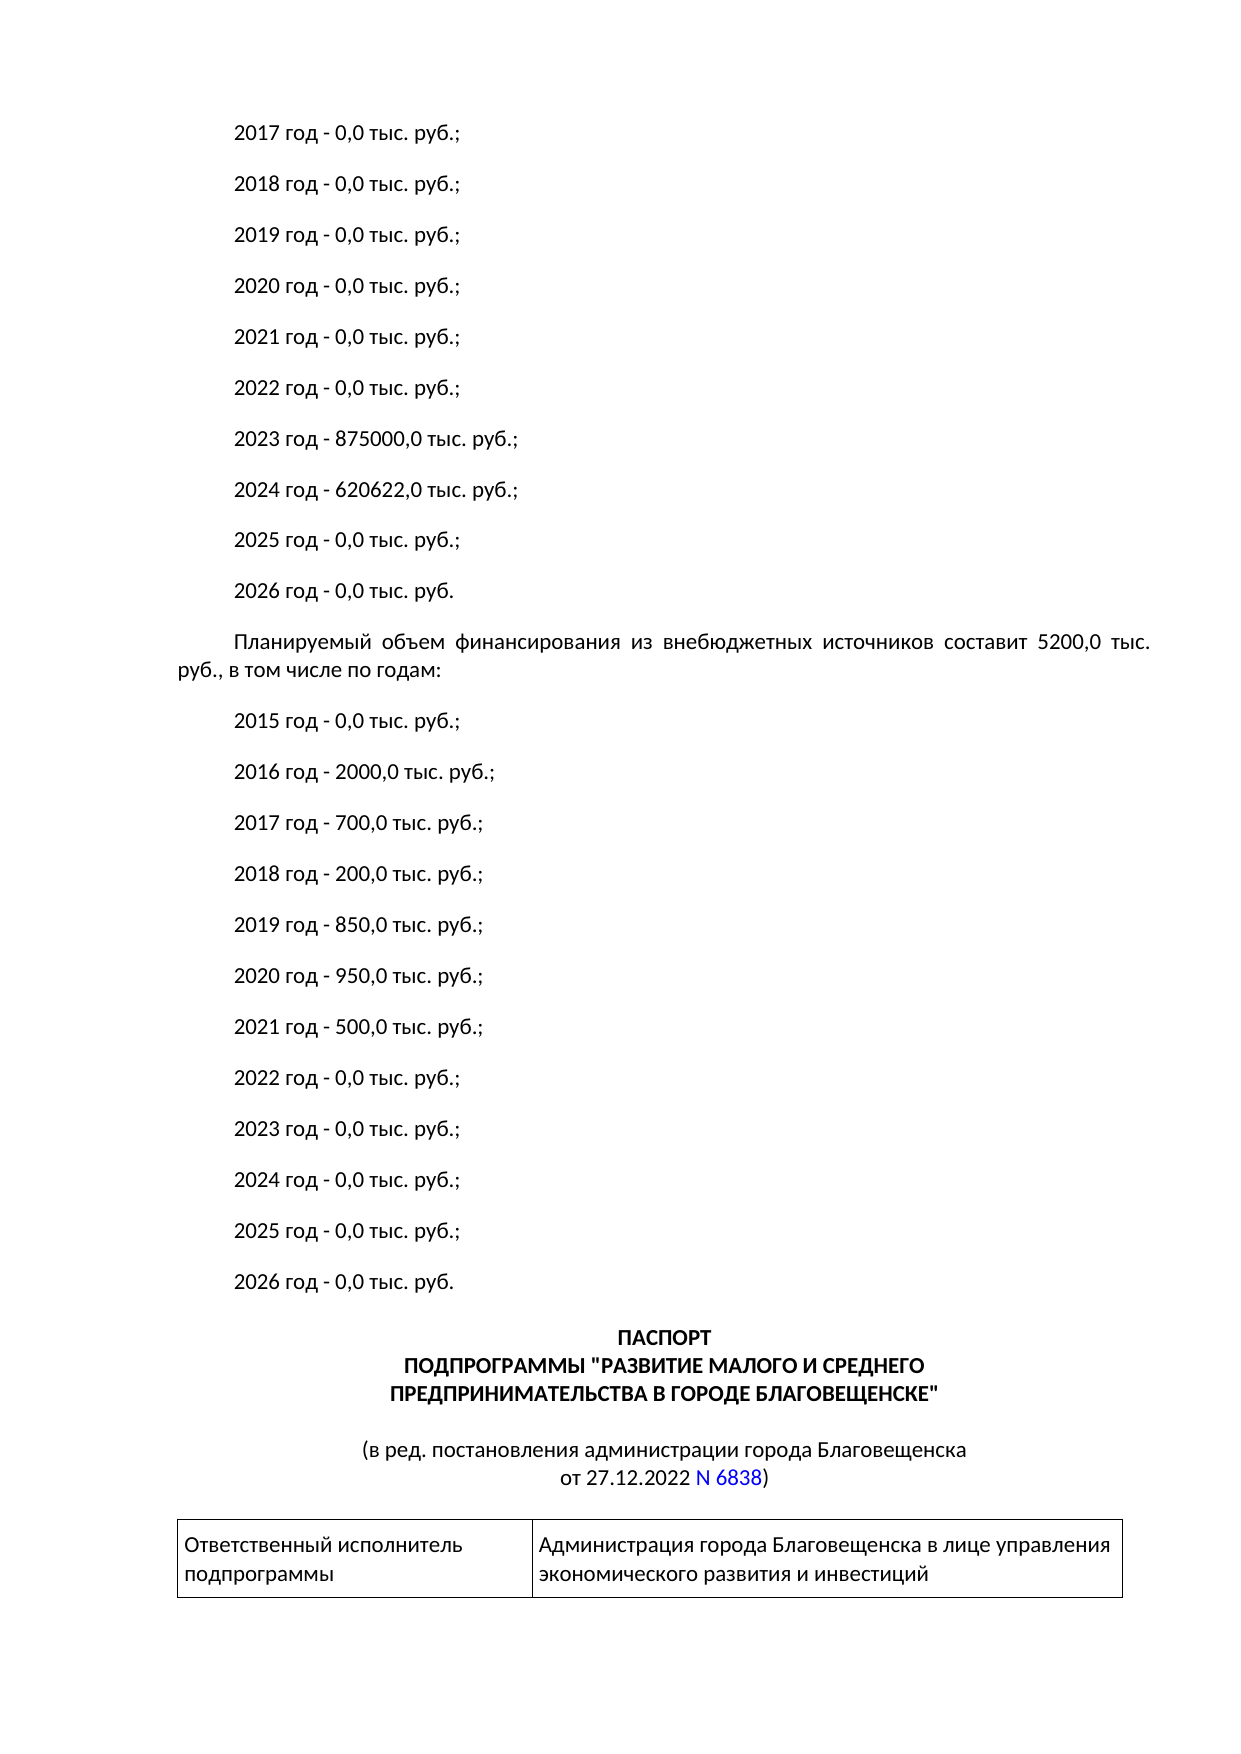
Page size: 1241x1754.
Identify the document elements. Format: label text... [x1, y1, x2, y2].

text 2019 год - 850,0 тыс. руб.; [177, 910, 1152, 938]
text 2020 год - 0,0 тыс. руб.; [177, 271, 1152, 299]
text 2015 год - 0,0 тыс. руб.; [177, 706, 1152, 734]
text 2018 год - 200,0 тыс. руб.; [177, 859, 1152, 887]
text 2025 год - 0,0 тыс. руб.; [177, 1216, 1152, 1244]
text 2024 год - 620622,0 тыс. руб.; [177, 475, 1152, 503]
title ПАСПОРТ [177, 1323, 1152, 1351]
text 2021 год - 0,0 тыс. руб.; [177, 322, 1152, 350]
text 2022 год - 0,0 тыс. руб.; [177, 373, 1152, 401]
text 2023 год - 0,0 тыс. руб.; [177, 1114, 1152, 1142]
text 2019 год - 0,0 тыс. руб.; [177, 220, 1152, 248]
table_header Администрация города Благовещенска в лице управления экономического развития и инвестиций [533, 1520, 1122, 1597]
text (в ред. постановления администрации города Благовещенска [177, 1435, 1152, 1463]
text 2023 год - 875000,0 тыс. руб.; [177, 424, 1152, 452]
title ПОДПРОГРАММЫ "РАЗВИТИЕ МАЛОГО И СРЕДНЕГО [177, 1351, 1152, 1379]
text 2017 год - 700,0 тыс. руб.; [177, 808, 1152, 836]
text 2026 год - 0,0 тыс. руб. [177, 577, 1152, 604]
text 2021 год - 500,0 тыс. руб.; [177, 1012, 1152, 1040]
text 2020 год - 950,0 тыс. руб.; [177, 961, 1152, 989]
text Планируемый объем финансирования из внебюджетных источников составит 5200,0 тыс. руб., в том числе по годам: [177, 627, 1152, 683]
text 2022 год - 0,0 тыс. руб.; [177, 1063, 1152, 1091]
text 2016 год - 2000,0 тыс. руб.; [177, 757, 1152, 785]
text 2026 год - 0,0 тыс. руб. [177, 1267, 1152, 1295]
text 2018 год - 0,0 тыс. руб.; [177, 169, 1152, 197]
title ПРЕДПРИНИМАТЕЛЬСТВА В ГОРОДЕ БЛАГОВЕЩЕНСКЕ" [177, 1379, 1152, 1407]
text от 27.12.2022 N 6838) [177, 1463, 1152, 1491]
table_header Ответственный исполнитель подпрограммы [178, 1520, 532, 1597]
text 2025 год - 0,0 тыс. руб.; [177, 526, 1152, 554]
text 2024 год - 0,0 тыс. руб.; [177, 1165, 1152, 1193]
text 2017 год - 0,0 тыс. руб.; [177, 118, 1152, 146]
